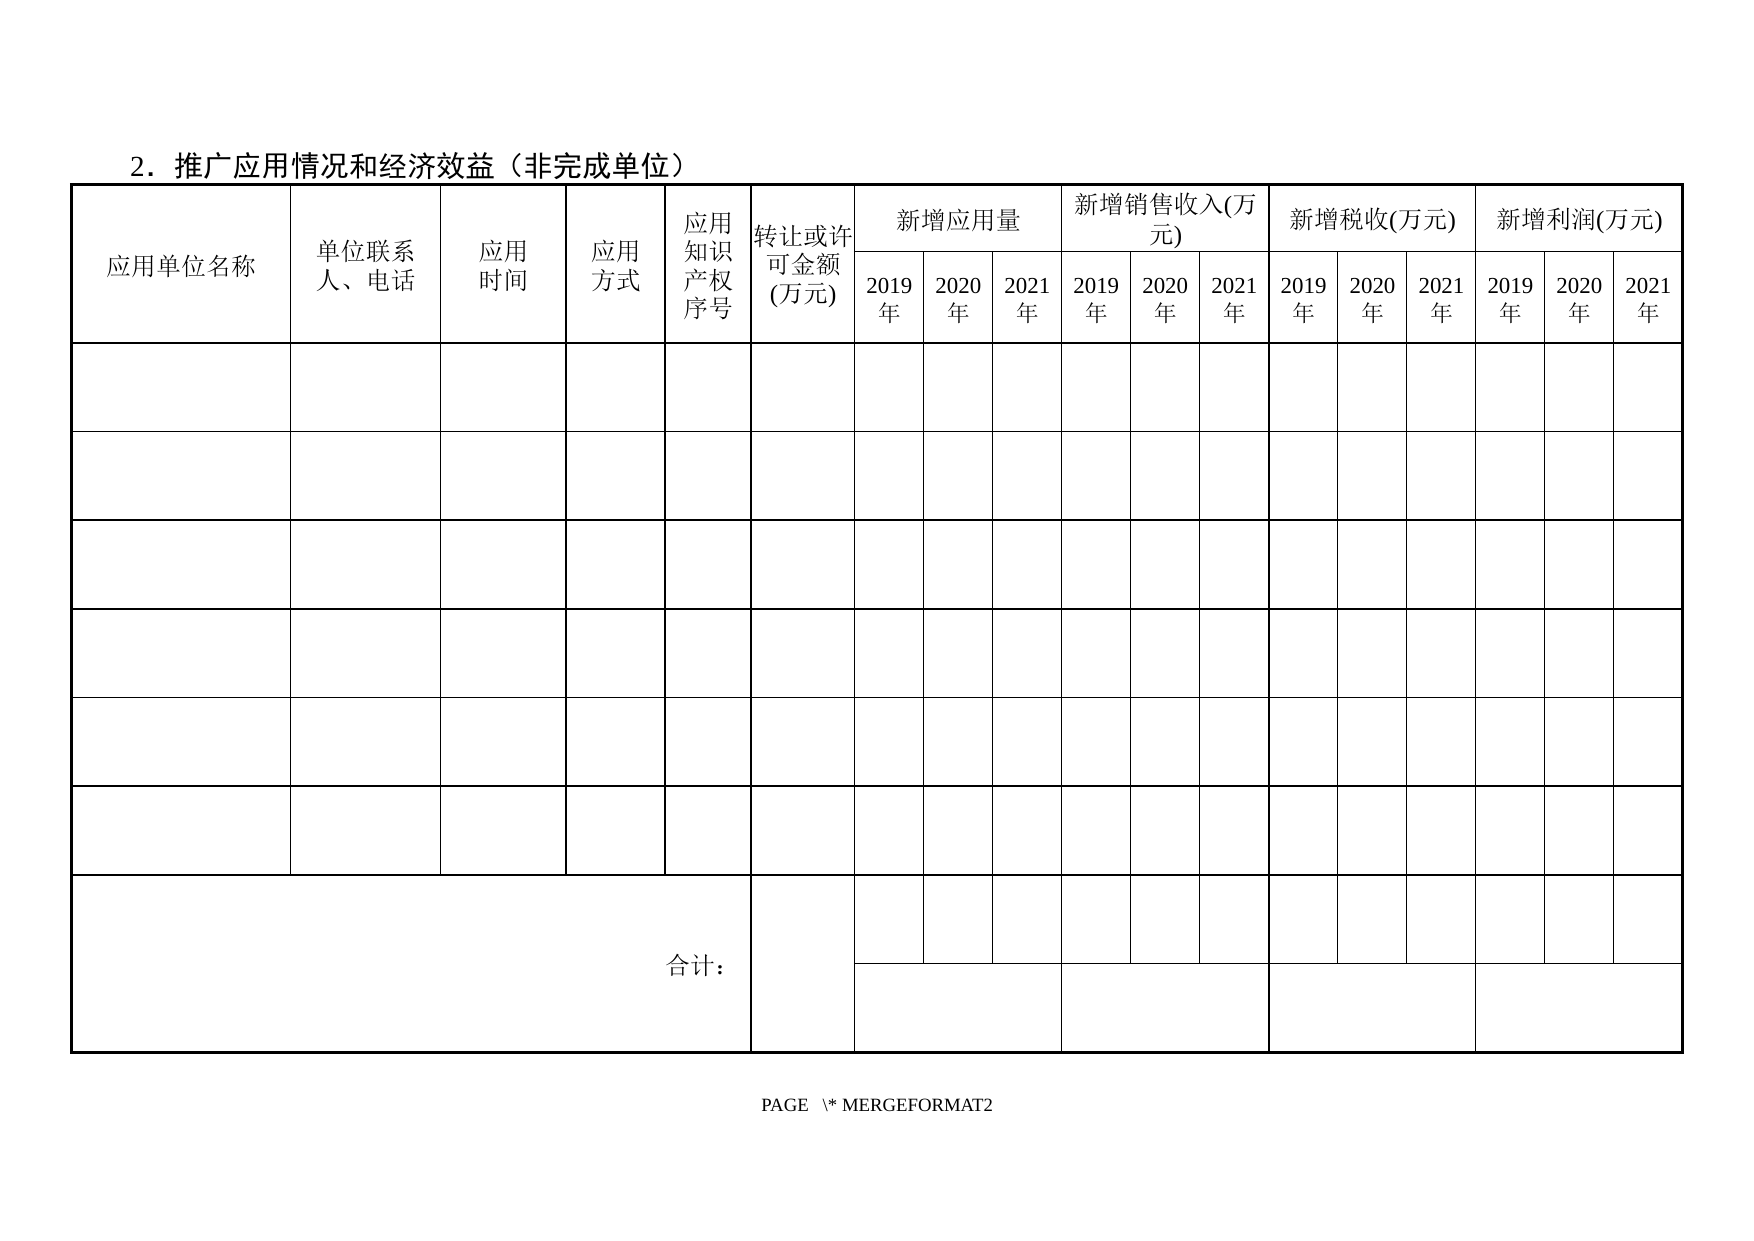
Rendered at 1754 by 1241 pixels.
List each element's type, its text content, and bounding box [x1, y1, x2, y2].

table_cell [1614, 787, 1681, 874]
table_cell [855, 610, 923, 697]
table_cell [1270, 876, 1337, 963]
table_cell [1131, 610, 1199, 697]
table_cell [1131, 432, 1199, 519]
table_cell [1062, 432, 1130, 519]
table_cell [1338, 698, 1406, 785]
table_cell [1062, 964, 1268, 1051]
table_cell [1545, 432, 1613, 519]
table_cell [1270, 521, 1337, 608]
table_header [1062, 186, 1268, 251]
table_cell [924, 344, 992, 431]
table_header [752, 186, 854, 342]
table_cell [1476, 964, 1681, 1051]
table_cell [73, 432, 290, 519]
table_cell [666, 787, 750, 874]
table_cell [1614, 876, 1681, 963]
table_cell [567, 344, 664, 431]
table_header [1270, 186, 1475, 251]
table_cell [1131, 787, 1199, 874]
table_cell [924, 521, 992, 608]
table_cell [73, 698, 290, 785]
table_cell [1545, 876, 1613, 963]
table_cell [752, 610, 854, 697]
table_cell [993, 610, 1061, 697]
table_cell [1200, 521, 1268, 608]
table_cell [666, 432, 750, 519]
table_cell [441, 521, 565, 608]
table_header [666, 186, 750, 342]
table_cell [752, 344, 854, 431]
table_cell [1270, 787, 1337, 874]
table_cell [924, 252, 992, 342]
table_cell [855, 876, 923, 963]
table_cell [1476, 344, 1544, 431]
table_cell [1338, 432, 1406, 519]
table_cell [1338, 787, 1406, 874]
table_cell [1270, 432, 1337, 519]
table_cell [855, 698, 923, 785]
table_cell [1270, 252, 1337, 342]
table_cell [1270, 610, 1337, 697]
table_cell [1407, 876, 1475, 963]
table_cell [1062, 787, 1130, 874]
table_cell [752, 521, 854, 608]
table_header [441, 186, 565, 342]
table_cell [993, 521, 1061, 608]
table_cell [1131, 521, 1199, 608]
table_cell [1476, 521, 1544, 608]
text 2．推广应用情况和经济效益（非完成单位） [130, 148, 1624, 183]
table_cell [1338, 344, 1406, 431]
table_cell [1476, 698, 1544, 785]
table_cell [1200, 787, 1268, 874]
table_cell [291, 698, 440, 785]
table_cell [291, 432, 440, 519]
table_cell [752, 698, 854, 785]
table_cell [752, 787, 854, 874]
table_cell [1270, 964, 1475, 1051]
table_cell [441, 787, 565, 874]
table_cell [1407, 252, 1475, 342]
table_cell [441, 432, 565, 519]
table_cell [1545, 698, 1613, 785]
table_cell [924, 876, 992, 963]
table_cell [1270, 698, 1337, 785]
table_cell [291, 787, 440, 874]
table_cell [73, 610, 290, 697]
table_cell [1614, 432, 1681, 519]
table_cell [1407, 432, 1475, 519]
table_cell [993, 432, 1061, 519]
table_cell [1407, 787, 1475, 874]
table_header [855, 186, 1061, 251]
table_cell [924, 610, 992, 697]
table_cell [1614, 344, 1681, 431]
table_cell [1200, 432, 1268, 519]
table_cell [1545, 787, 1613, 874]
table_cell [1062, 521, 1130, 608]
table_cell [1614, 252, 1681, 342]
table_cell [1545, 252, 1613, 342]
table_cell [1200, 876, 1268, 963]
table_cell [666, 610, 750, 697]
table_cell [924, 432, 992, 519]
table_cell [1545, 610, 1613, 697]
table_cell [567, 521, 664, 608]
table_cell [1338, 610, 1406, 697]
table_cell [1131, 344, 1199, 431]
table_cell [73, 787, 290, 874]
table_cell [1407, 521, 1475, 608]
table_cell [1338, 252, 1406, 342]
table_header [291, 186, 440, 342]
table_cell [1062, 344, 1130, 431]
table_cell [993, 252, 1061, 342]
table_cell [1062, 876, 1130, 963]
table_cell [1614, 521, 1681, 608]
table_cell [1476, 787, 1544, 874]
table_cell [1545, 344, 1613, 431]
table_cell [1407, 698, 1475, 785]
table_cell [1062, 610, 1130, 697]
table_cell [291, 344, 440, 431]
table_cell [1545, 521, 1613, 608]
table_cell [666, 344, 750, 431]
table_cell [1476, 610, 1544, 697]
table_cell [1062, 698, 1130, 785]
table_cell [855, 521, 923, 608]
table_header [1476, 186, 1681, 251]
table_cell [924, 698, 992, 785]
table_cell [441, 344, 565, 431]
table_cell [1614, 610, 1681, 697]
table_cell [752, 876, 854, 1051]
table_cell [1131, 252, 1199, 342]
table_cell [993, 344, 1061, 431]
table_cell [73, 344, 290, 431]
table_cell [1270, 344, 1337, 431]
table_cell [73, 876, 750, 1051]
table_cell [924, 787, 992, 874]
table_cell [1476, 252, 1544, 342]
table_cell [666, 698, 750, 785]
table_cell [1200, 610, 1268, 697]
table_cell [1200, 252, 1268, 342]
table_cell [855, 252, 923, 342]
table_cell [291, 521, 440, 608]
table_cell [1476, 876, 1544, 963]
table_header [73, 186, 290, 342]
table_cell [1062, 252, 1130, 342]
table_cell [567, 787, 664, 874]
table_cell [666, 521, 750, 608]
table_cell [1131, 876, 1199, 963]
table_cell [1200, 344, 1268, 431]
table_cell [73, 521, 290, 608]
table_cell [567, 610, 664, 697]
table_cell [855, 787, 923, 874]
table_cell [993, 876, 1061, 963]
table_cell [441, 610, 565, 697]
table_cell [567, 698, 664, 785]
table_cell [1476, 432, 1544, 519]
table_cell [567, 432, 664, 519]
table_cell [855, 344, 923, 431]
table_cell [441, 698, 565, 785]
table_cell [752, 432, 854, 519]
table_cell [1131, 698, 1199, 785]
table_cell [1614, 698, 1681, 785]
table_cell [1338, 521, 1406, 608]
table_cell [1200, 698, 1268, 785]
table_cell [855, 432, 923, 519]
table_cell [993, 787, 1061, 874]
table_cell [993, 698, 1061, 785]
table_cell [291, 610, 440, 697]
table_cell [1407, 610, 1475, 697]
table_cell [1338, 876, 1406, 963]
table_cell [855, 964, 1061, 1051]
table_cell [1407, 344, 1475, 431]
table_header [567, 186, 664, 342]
